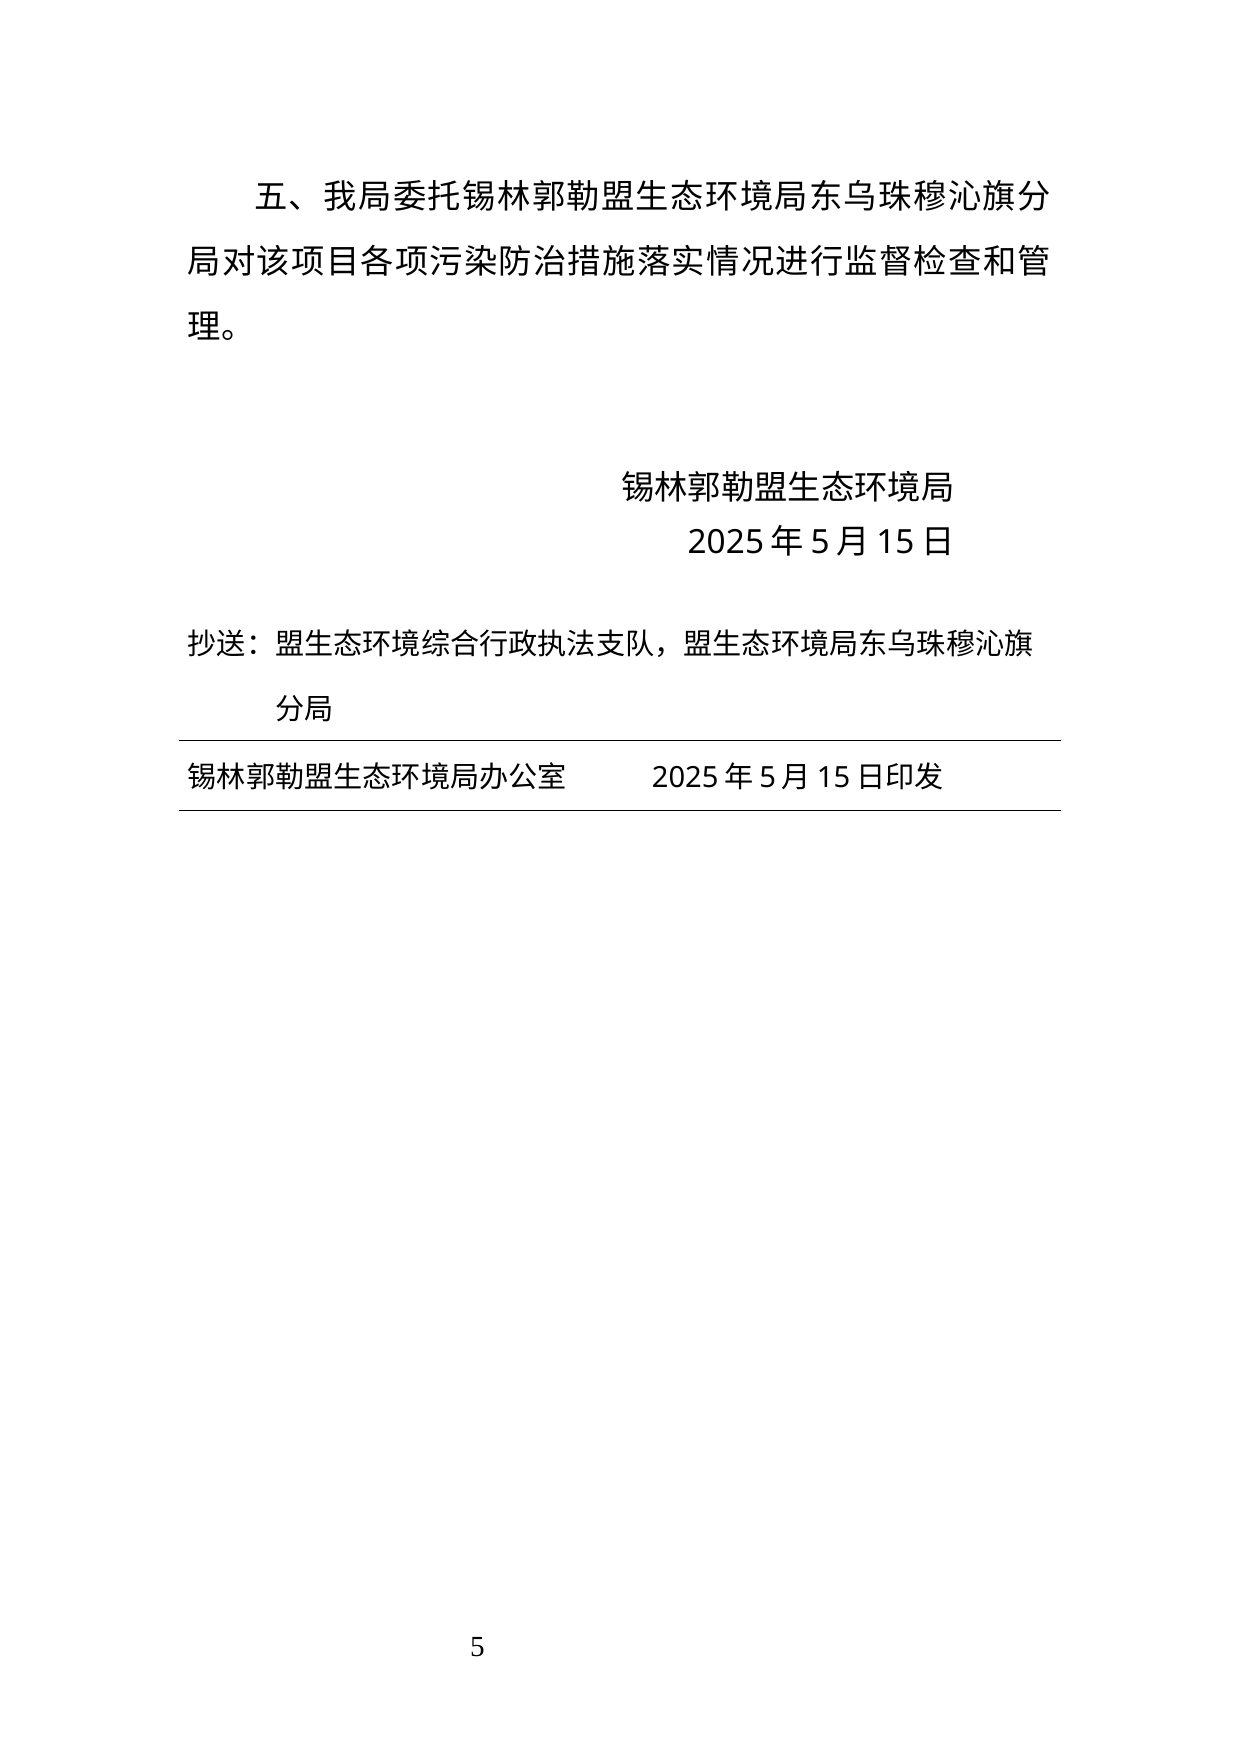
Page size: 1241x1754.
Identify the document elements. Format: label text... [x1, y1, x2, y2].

text 锡林郭勒盟生态环境局 [187, 456, 1053, 510]
text 锡林郭勒盟生态环境局办公室 2025年5月15日印发 [179, 741, 1061, 810]
text 抄送：盟生态环境综合行政执法支队，盟生态环境局东乌珠穆沁旗 [187, 609, 1053, 674]
text 分局 [187, 674, 1053, 739]
list 五、我局委托锡林郭勒盟生态环境局东乌珠穆沁旗分局对该项目各项污染防治措施落实情况进行监督检查和管理。 [187, 162, 1053, 357]
text 2025年5月15日 [187, 510, 1053, 564]
